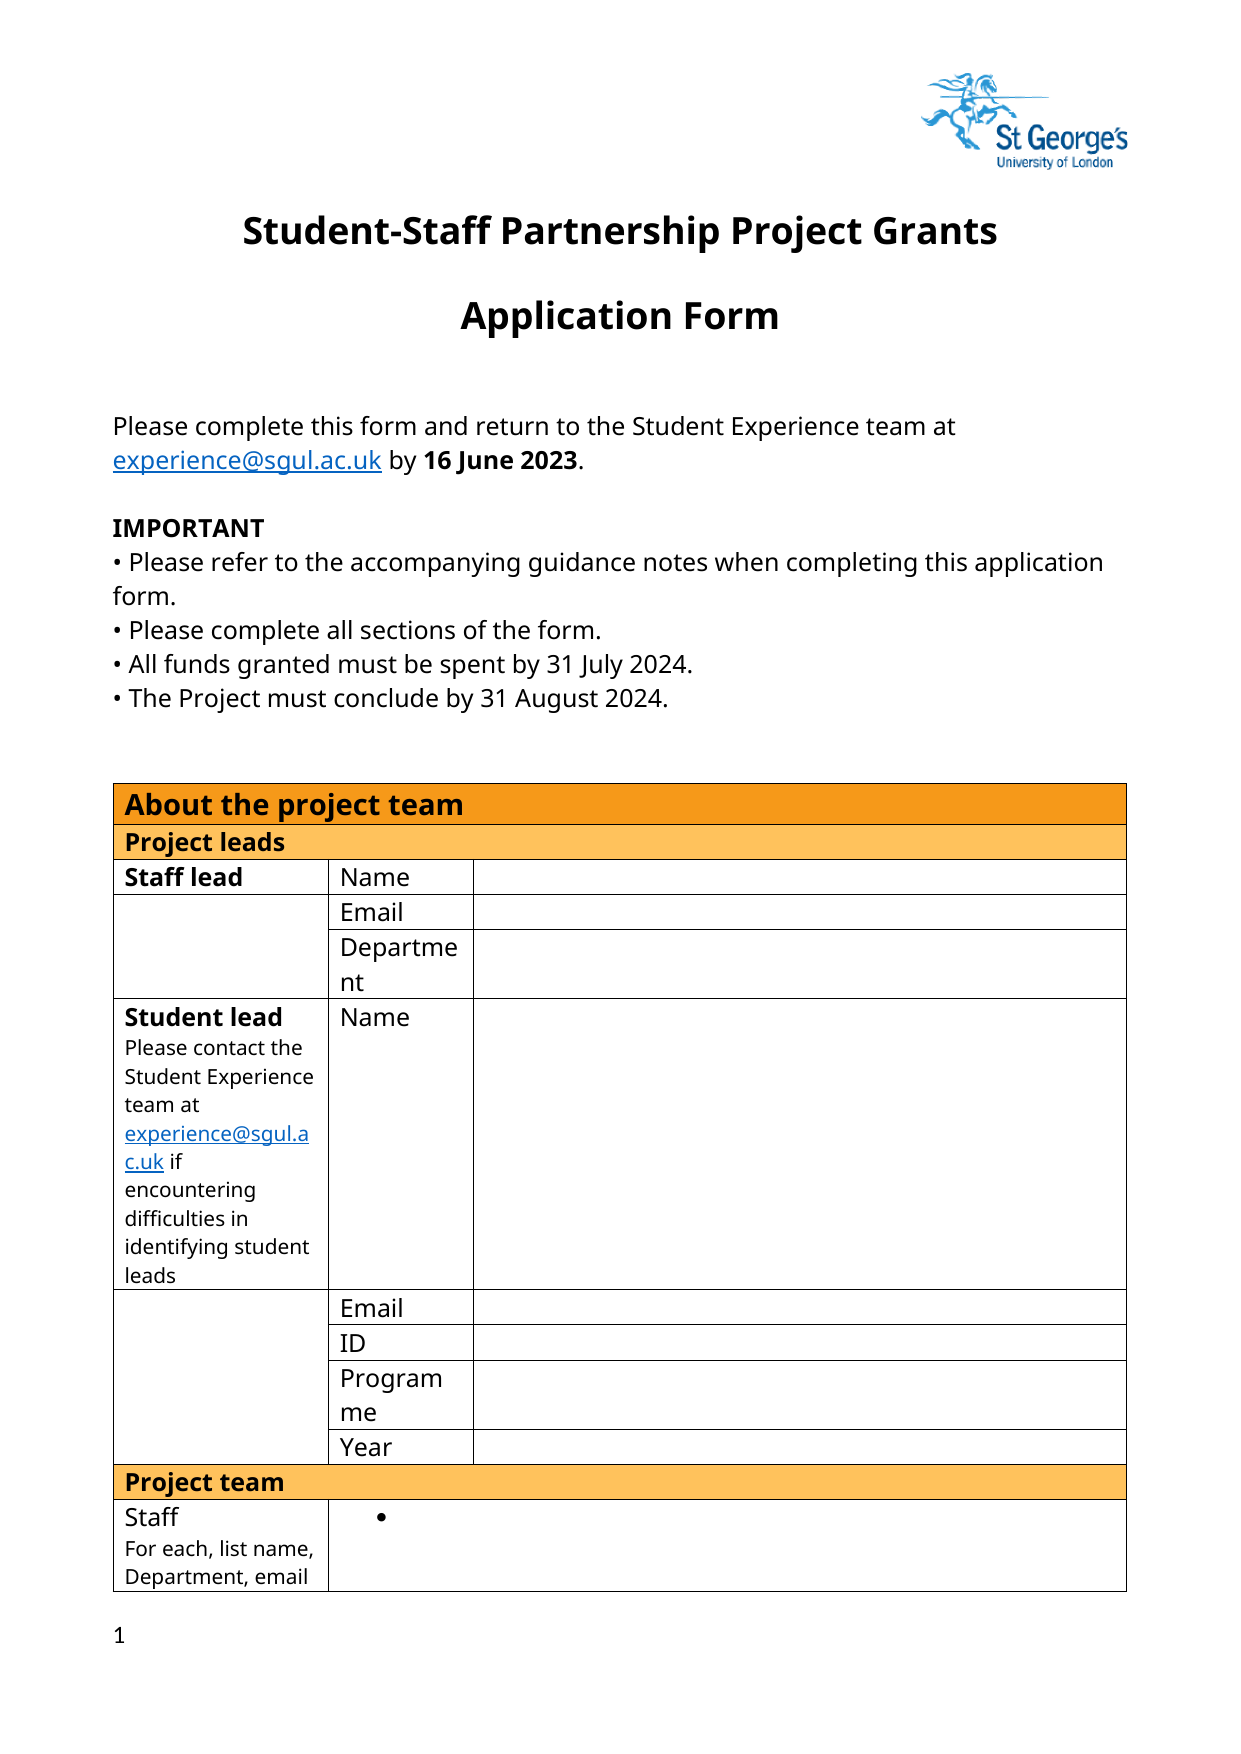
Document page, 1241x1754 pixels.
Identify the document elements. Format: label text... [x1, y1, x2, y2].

text • All funds granted must be spent by 31 July 2024. [112, 647, 1128, 681]
table_cell [474, 1430, 1126, 1464]
text • The Project must conclude by 31 August 2024. [112, 681, 1128, 715]
picture [921, 73, 1128, 170]
table_cell Year [329, 1430, 473, 1464]
table_cell [474, 1325, 1126, 1359]
table_cell Name [329, 999, 473, 1289]
table_cell Student lead Please contact the Student Experience team at experience@sgul.ac.uk if encountering difficulties in identifying student leads [114, 999, 328, 1289]
table_cell Email [329, 1290, 473, 1324]
table_header About the project team [114, 784, 1126, 824]
text • Please refer to the accompanying guidance notes when completing this application form. [112, 544, 1128, 613]
table_cell [329, 1500, 1126, 1591]
table_cell ID [329, 1325, 473, 1359]
table_cell Staff For each, list name, Department, email [114, 1500, 328, 1591]
table_cell Project leads [114, 825, 1126, 859]
table_cell [474, 1290, 1126, 1324]
text IMPORTANT [112, 511, 1128, 544]
table_cell Project team [114, 1465, 1126, 1499]
text Application Form [112, 289, 1128, 340]
table_cell [474, 860, 1126, 894]
table_cell Name [329, 860, 473, 894]
table_cell [474, 999, 1126, 1289]
table_cell Programme [329, 1361, 473, 1429]
text • Please complete all sections of the form. [112, 613, 1128, 647]
table_cell [114, 1290, 328, 1464]
table_cell [474, 895, 1126, 929]
table_cell [474, 930, 1126, 998]
table_cell [474, 1361, 1126, 1429]
text Please complete this form and return to the Student Experience team at experience@sgul.ac.uk by 16 June 2023. [112, 408, 1128, 476]
text Student-Staff Partnership Project Grants [112, 204, 1128, 255]
table_cell Department [329, 930, 473, 998]
table_cell [114, 895, 328, 998]
table_cell Staff lead [114, 860, 328, 894]
table_cell Email [329, 895, 473, 929]
